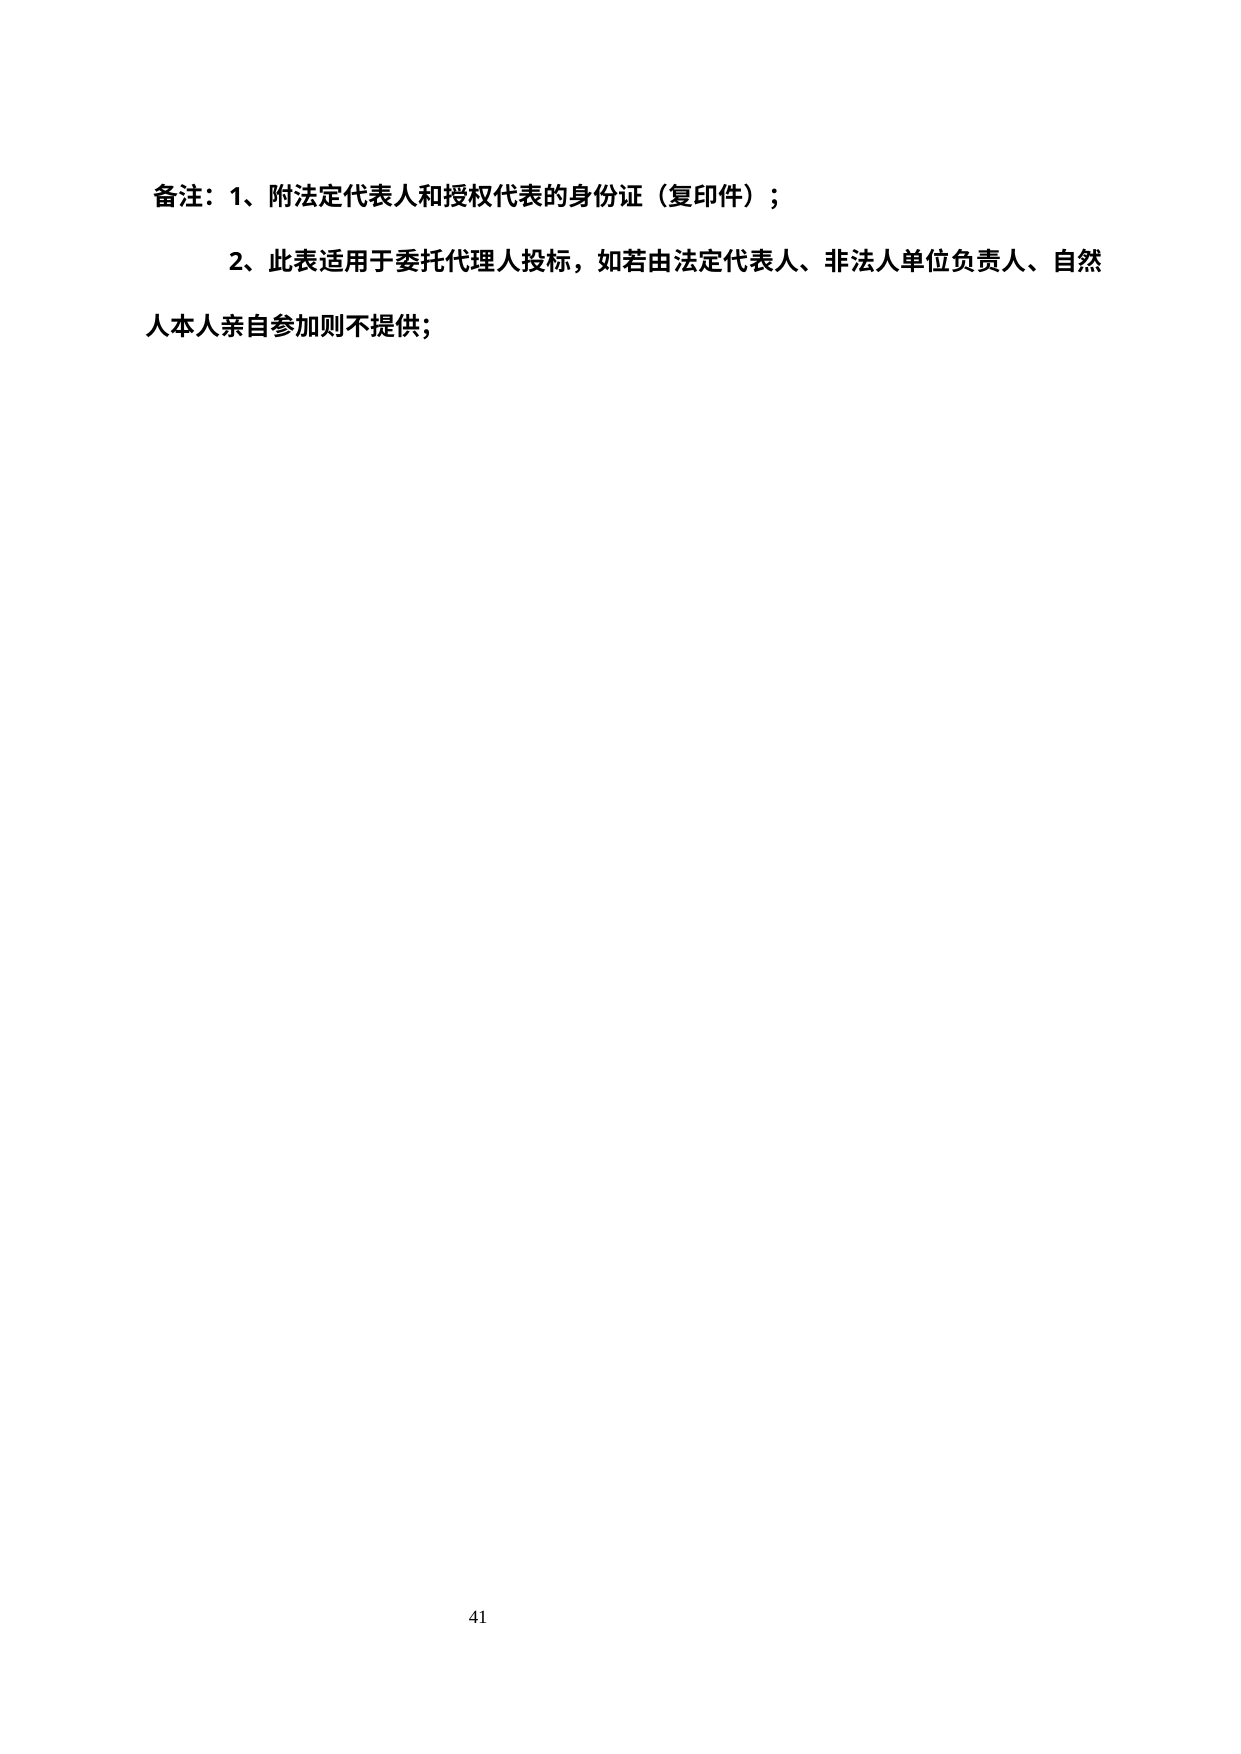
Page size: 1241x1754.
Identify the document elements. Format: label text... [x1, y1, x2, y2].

text 2、此表适用于委托代理人投标，如若由法定代表人、非法人单位负责人、自然人本人亲自参加则不提供； [145, 227, 1106, 357]
text 备注：1、附法定代表人和授权代表的身份证（复印件）； [145, 162, 1106, 227]
